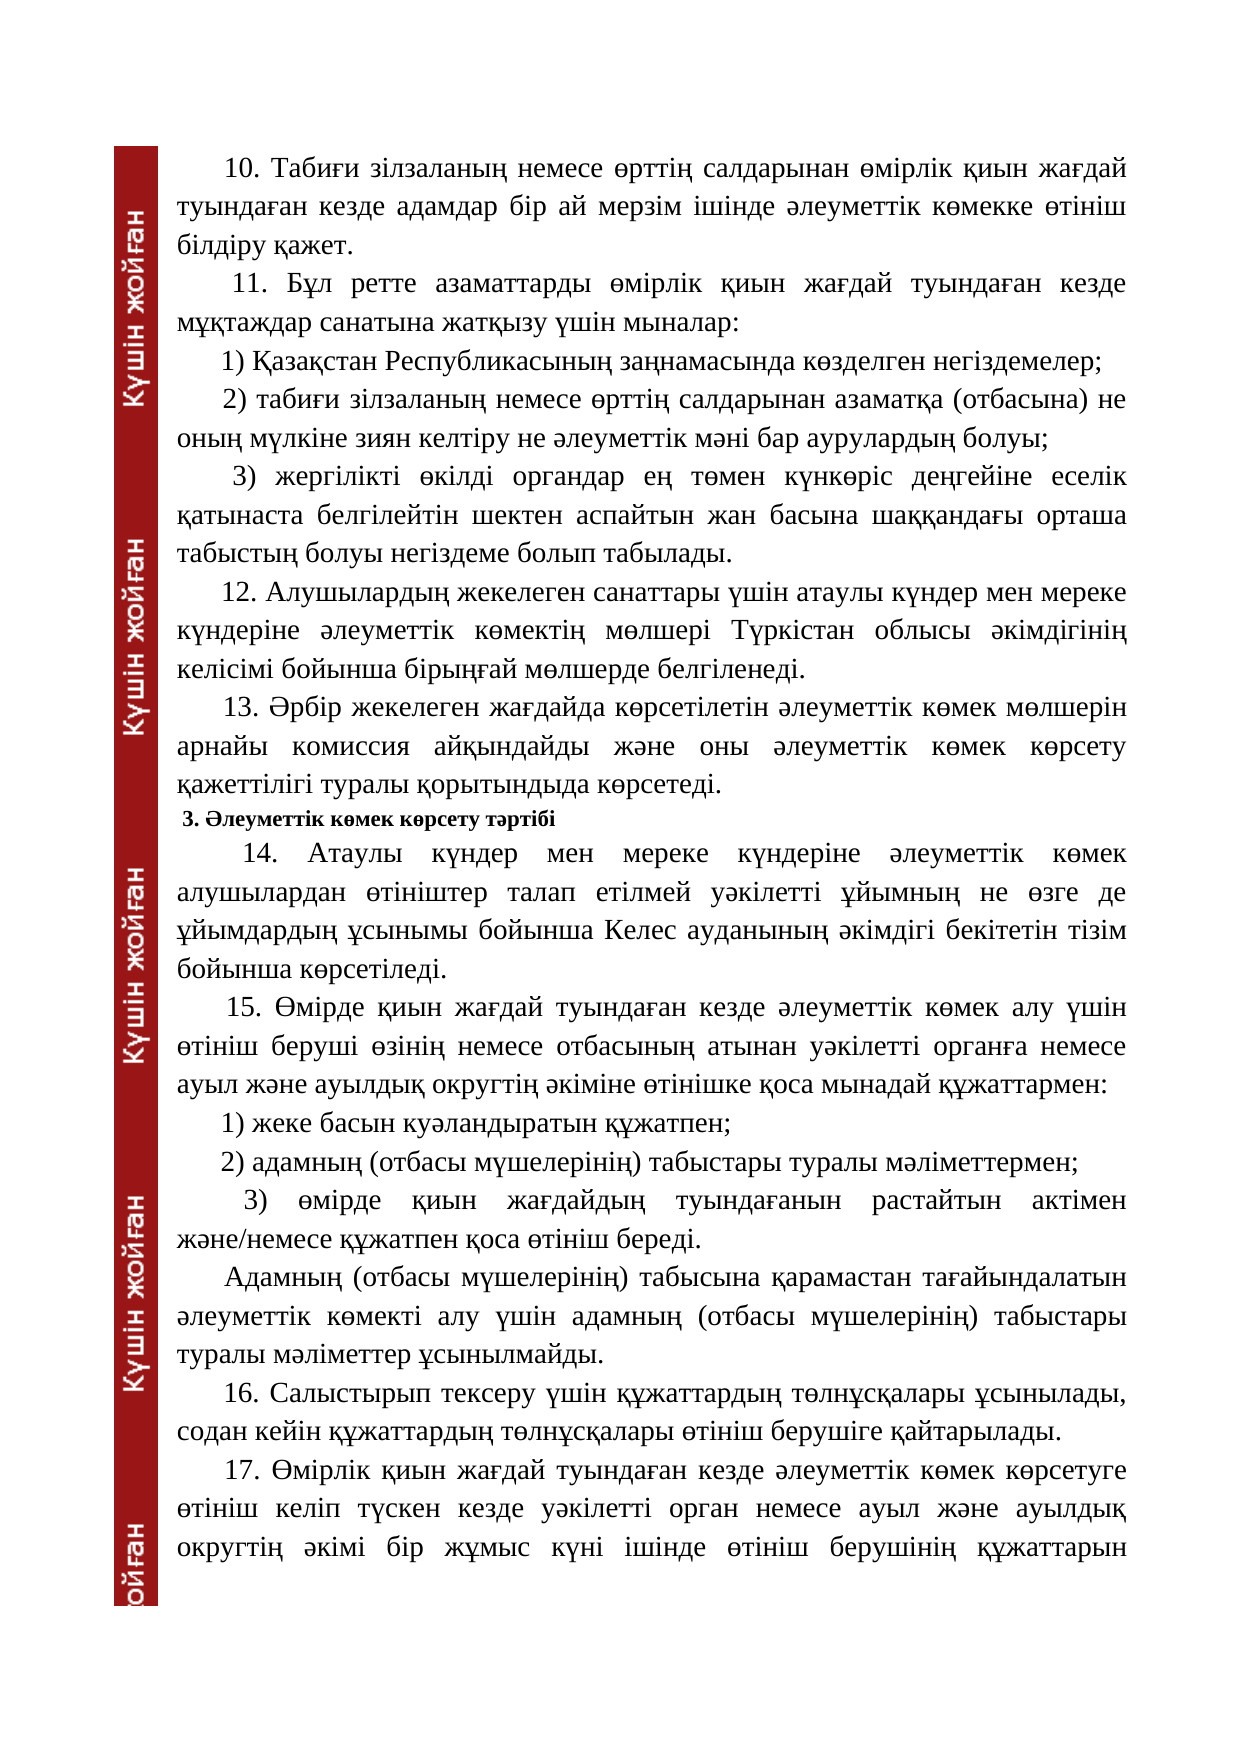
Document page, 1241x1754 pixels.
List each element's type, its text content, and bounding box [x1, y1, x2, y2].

text Адамның (отбасы мүшелерінің) табысына қарамастан тағайындалатын әлеуметтік көмекті алу үшін адамның (отбасы мүшелерінің) табыстары туралы мәліметтер ұсынылмайды. [112, 1259, 1128, 1370]
text 3) жергілікті өкілді органдар ең төмен күнкөріс деңгейіне еселік қатынаста белгілейтін шектен аспайтын жан басына шаққандағы орташа табыстың болуы негіздеме болып табылады. [112, 458, 1128, 569]
text 3) өмірде қиын жағдайдың туындағанын растайтын актімен және/немесе құжатпен қоса өтініш береді. [112, 1182, 1128, 1254]
text 12. Алушылардың жекелеген санаттары үшiн атаулы күндер мен мереке күндерiне әлеуметтiк көмектiң мөлшерi Түркістан облысы әкiмдiгiнiң келiсiмi бойынша бiрыңғай мөлшерде белгiленедi. [112, 574, 1128, 684]
text 2) табиғи зілзаланың немесе өрттің салдарынан азаматқа (отбасына) не оның мүлкіне зиян келтіру не әлеуметтік мәні бар аурулардың болуы; [112, 381, 1128, 453]
picture [114, 453, 158, 458]
picture [114, 1563, 158, 1606]
picture [114, 338, 158, 343]
text 11. Бұл ретте азаматтарды өмірлік қиын жағдай туындаған кезде мұқтаждар санатына жатқызу үшін мыналар: [112, 266, 1128, 338]
picture [114, 1177, 158, 1182]
picture [114, 569, 158, 574]
text 14. Атаулы күндер мен мереке күндеріне әлеуметтік көмек алушылардан өтініштер талап етілмей уәкілетті ұйымның не өзге де ұйымдардың ұсынымы бойынша Келес ауданының әкімдігі бекітетін тізім бойынша көрсетіледі. [112, 835, 1128, 984]
picture [114, 1447, 158, 1452]
text 1) жеке басын куәландыратын құжатпен; [112, 1105, 1128, 1139]
picture [114, 1370, 158, 1375]
text 13. Әрбiр жекелеген жағдайда көрсетiлетiн әлеуметтiк көмек мөлшерiн арнайы комиссия айқындайды және оны әлеуметтiк көмек көрсету қажеттiлiгi туралы қорытындыда көрсетедi. [112, 689, 1128, 800]
picture [114, 1254, 158, 1259]
picture [114, 684, 158, 689]
text 3. Әлеуметтiк көмек көрсету тәртiбi [112, 805, 1128, 832]
picture [114, 1100, 158, 1105]
text 1) Қазақстан Республикасының заңнамасында көзделген негіздемелер; [112, 343, 1128, 376]
text 16. Салыстырып тексеру үшін құжаттардың төлнұсқалары ұсынылады, содан кейін құжаттардың төлнұсқалары өтініш берушіге қайтарылады. [112, 1375, 1128, 1447]
picture [114, 1139, 158, 1144]
picture [114, 376, 158, 381]
picture [114, 261, 158, 266]
picture [114, 984, 158, 989]
picture [114, 800, 158, 805]
text 2) адамның (отбасы мүшелерінің) табыстары туралы мәліметтермен; [112, 1144, 1128, 1177]
text 15. Өмірде қиын жағдай туындаған кезде әлеуметтік көмек алу үшін өтініш беруші өзінің немесе отбасының атынан уәкілетті органға немесе ауыл және ауылдық округтің әкіміне өтінішке қоса мынадай құжаттармен: [112, 989, 1128, 1100]
picture [114, 146, 158, 150]
text 10. Табиғи зілзаланың немесе өрттің салдарынан өмірлік қиын жағдай туындаған кезде адамдар бір ай мерзім ішінде әлеуметтік көмекке өтініш білдіру қажет. [112, 150, 1128, 261]
